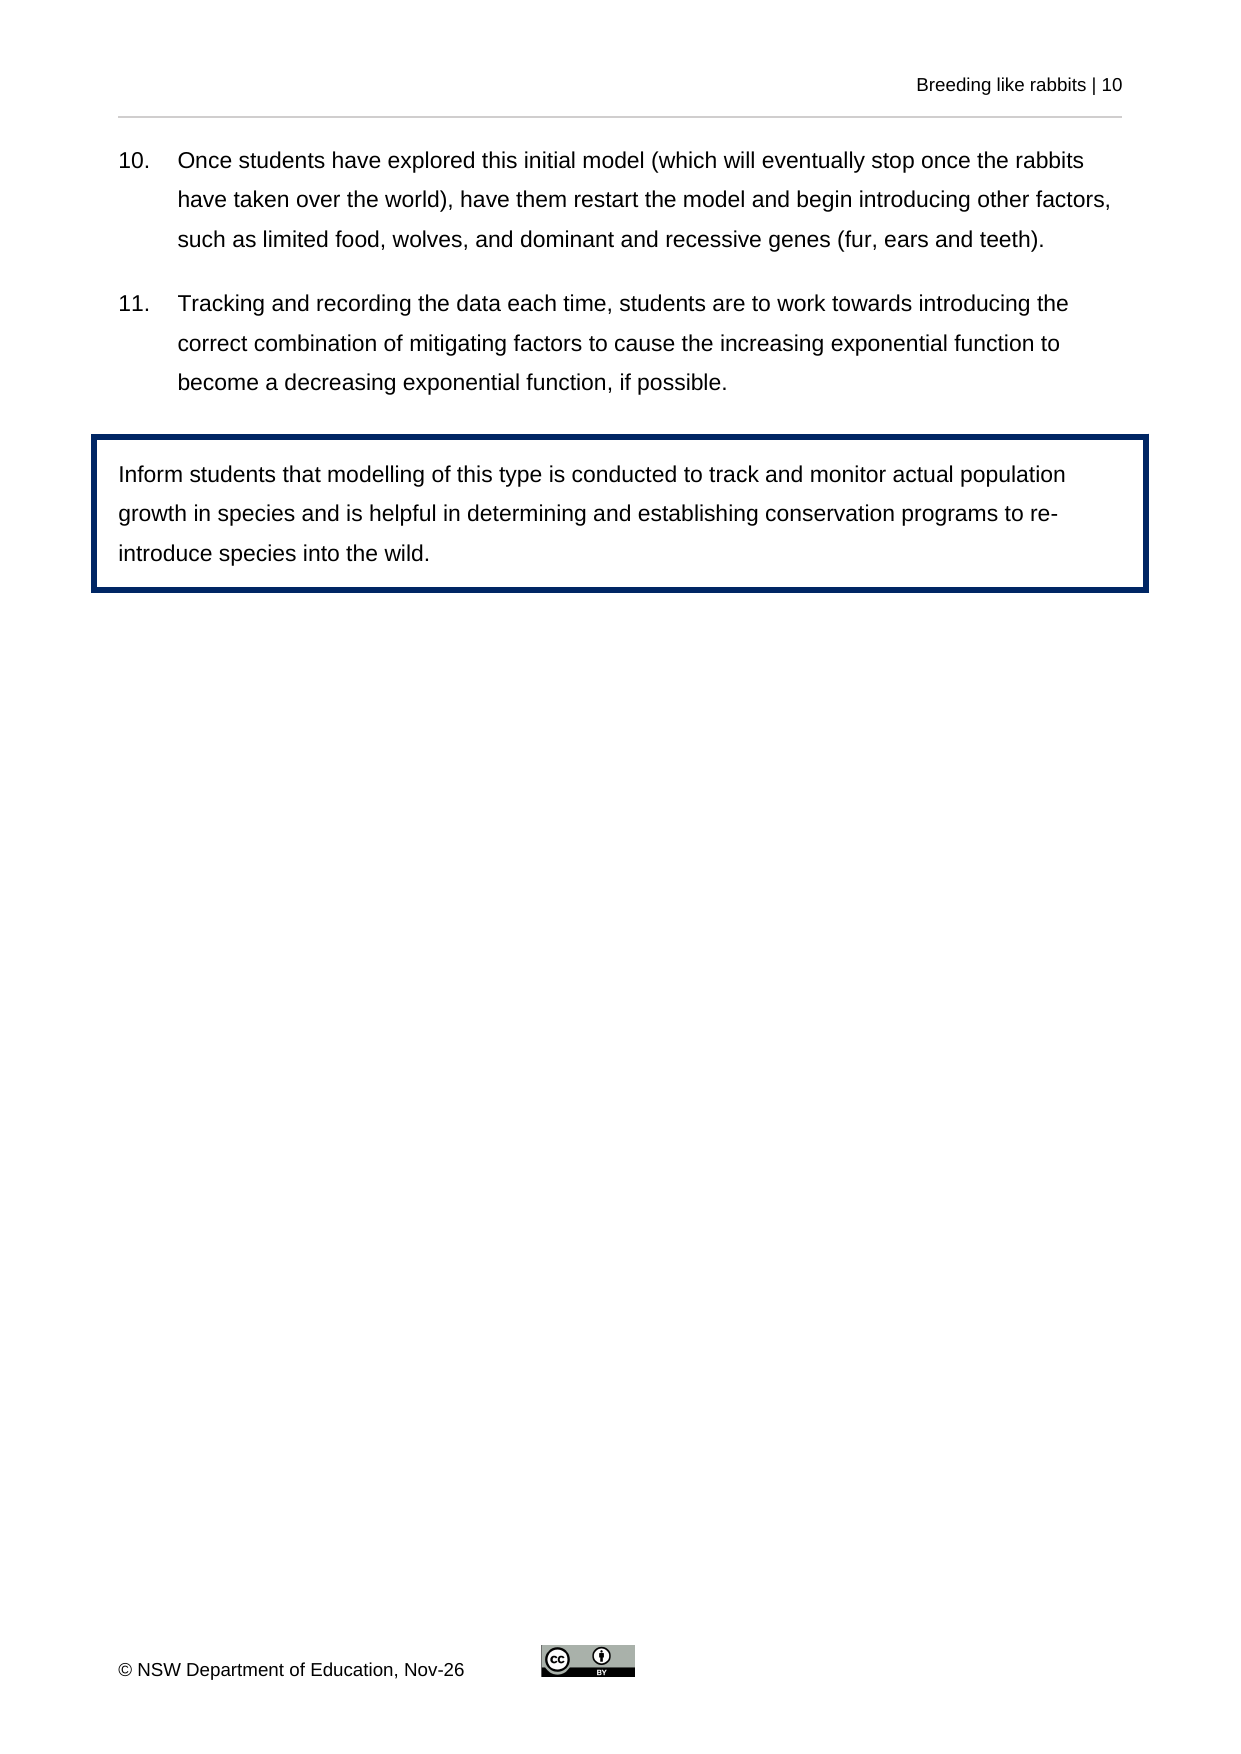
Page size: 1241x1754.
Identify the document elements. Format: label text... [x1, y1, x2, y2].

list Tracking and recording the data each time, students are to work towards introducing the correct combination of mitigating factors to cause the increasing exponential function to become a decreasing exponential function, if possible. [118, 290, 1122, 395]
text Inform students that modelling of this type is conducted to track and monitor actual population growth in species and is helpful in determining and establishing conservation programs to re-introduce species into the wild. [97, 440, 1143, 587]
list Once students have explored this initial model (which will eventually stop once the rabbits have taken over the world), have them restart the model and begin introducing other factors, such as limited food, wolves, and dominant and recessive genes (fur, ears and teeth). [118, 147, 1122, 252]
picture [541, 1645, 635, 1677]
